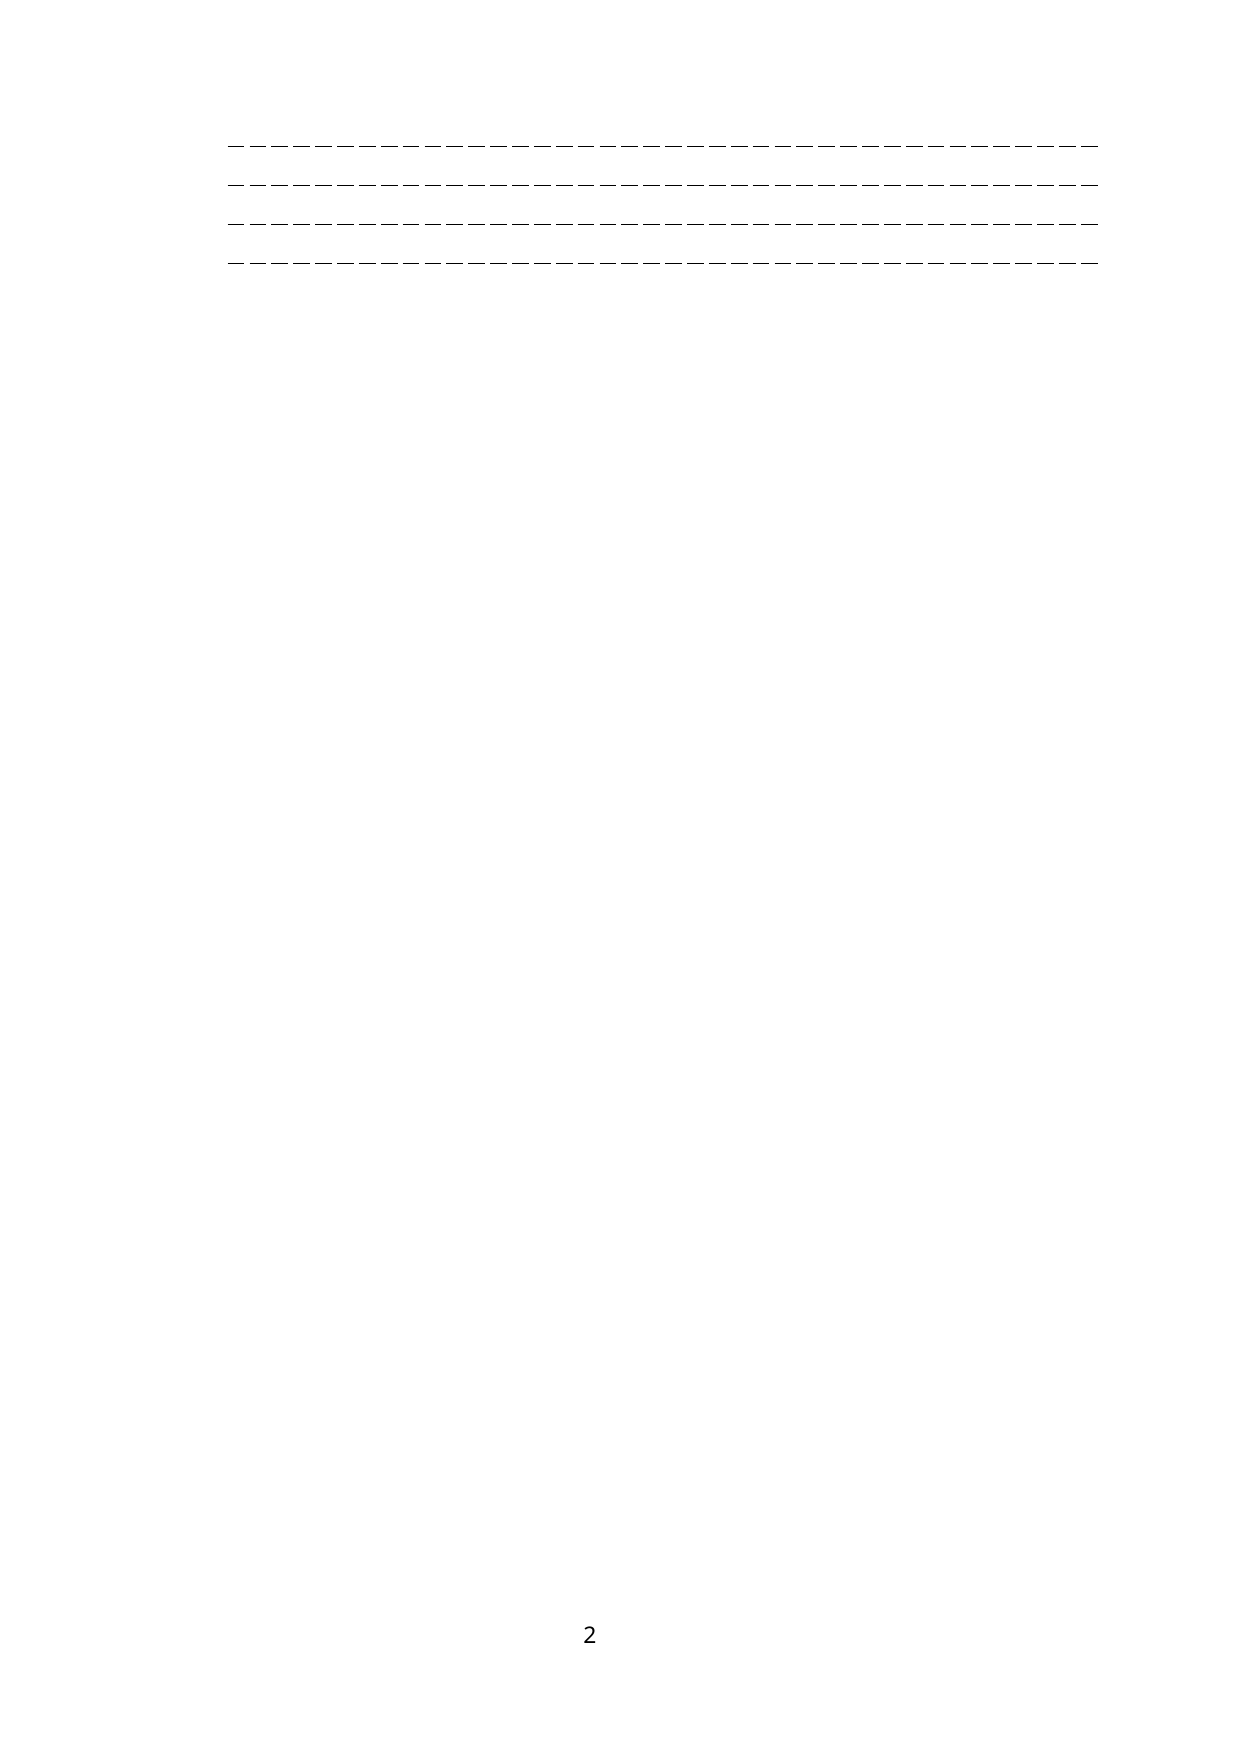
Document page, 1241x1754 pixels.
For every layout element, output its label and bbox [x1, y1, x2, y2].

table_cell [228, 146, 1099, 184]
table_cell [228, 224, 1099, 263]
table_cell [228, 185, 1099, 224]
